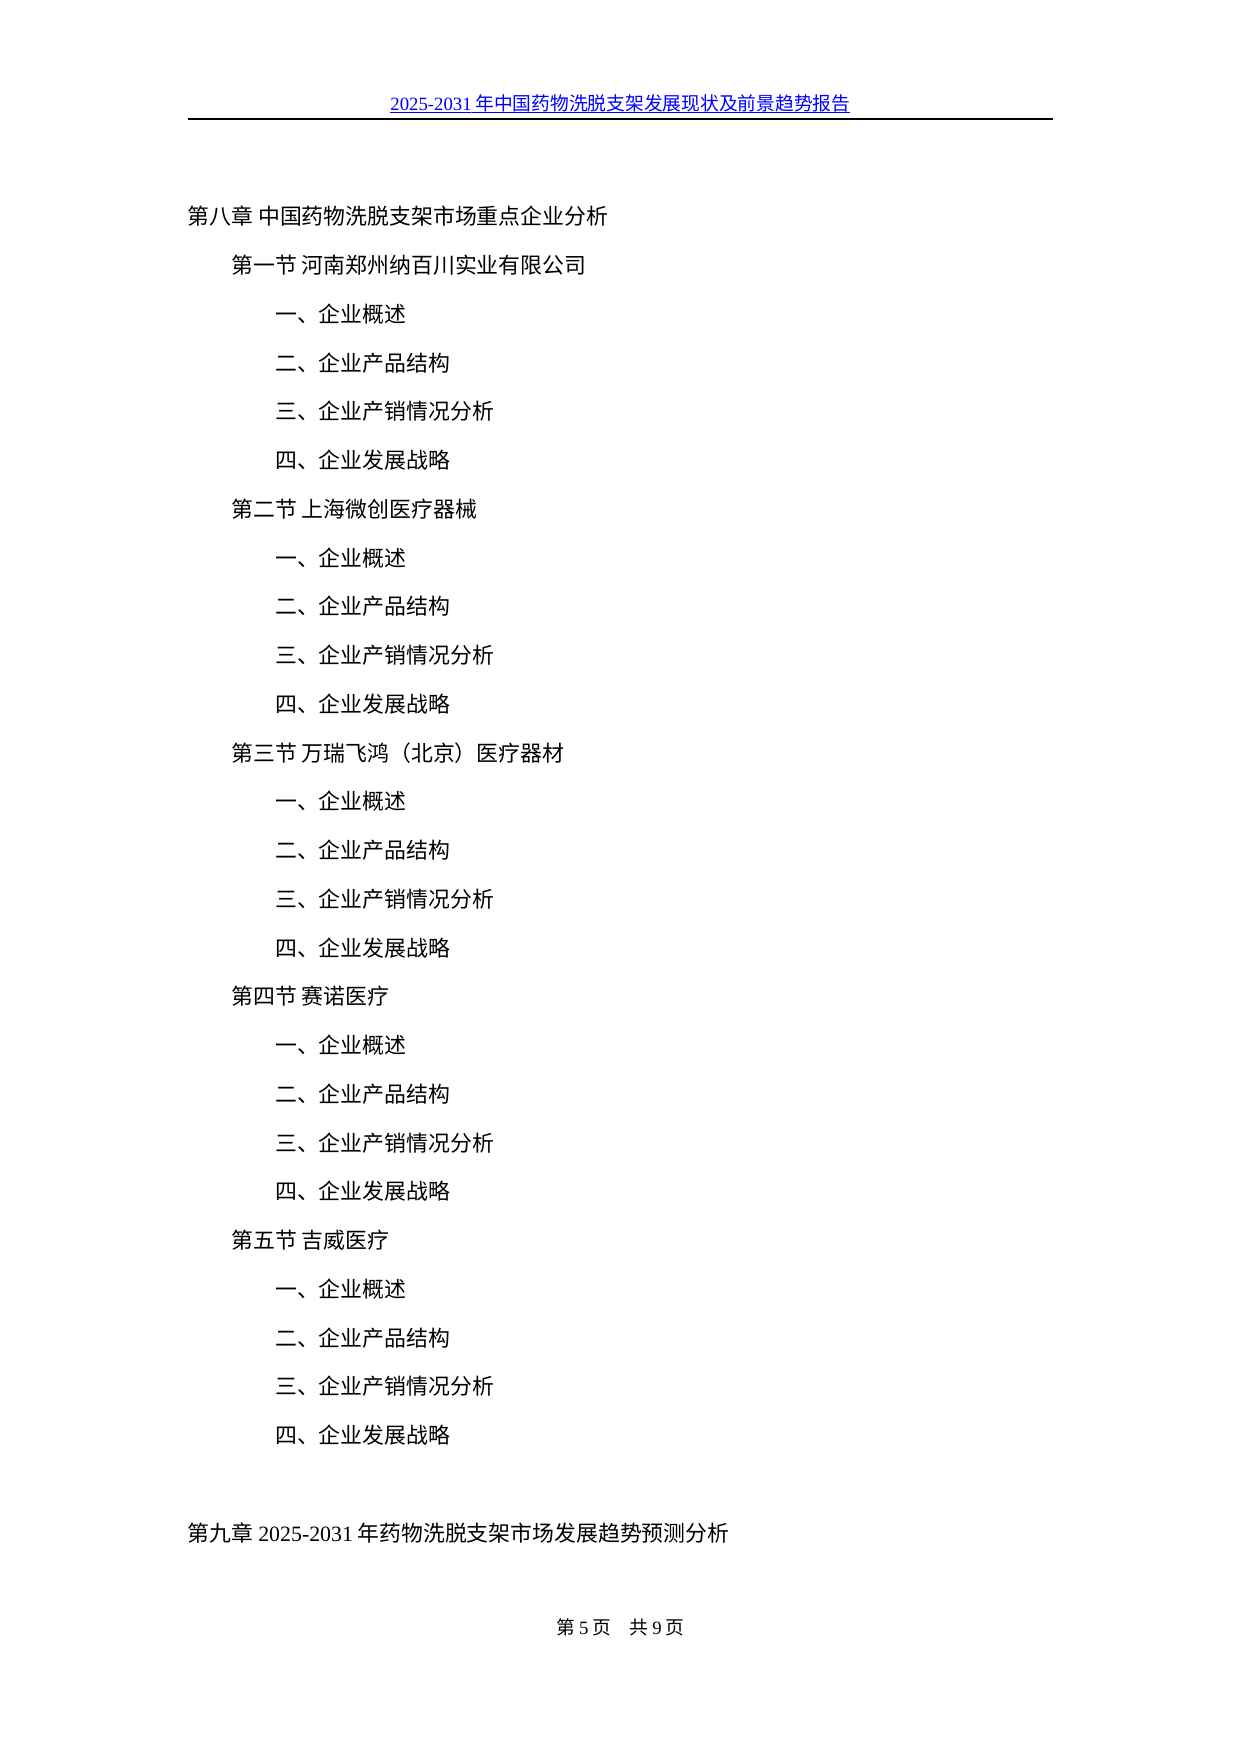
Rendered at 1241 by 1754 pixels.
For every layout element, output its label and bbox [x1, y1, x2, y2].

text [187, 150, 1053, 1548]
